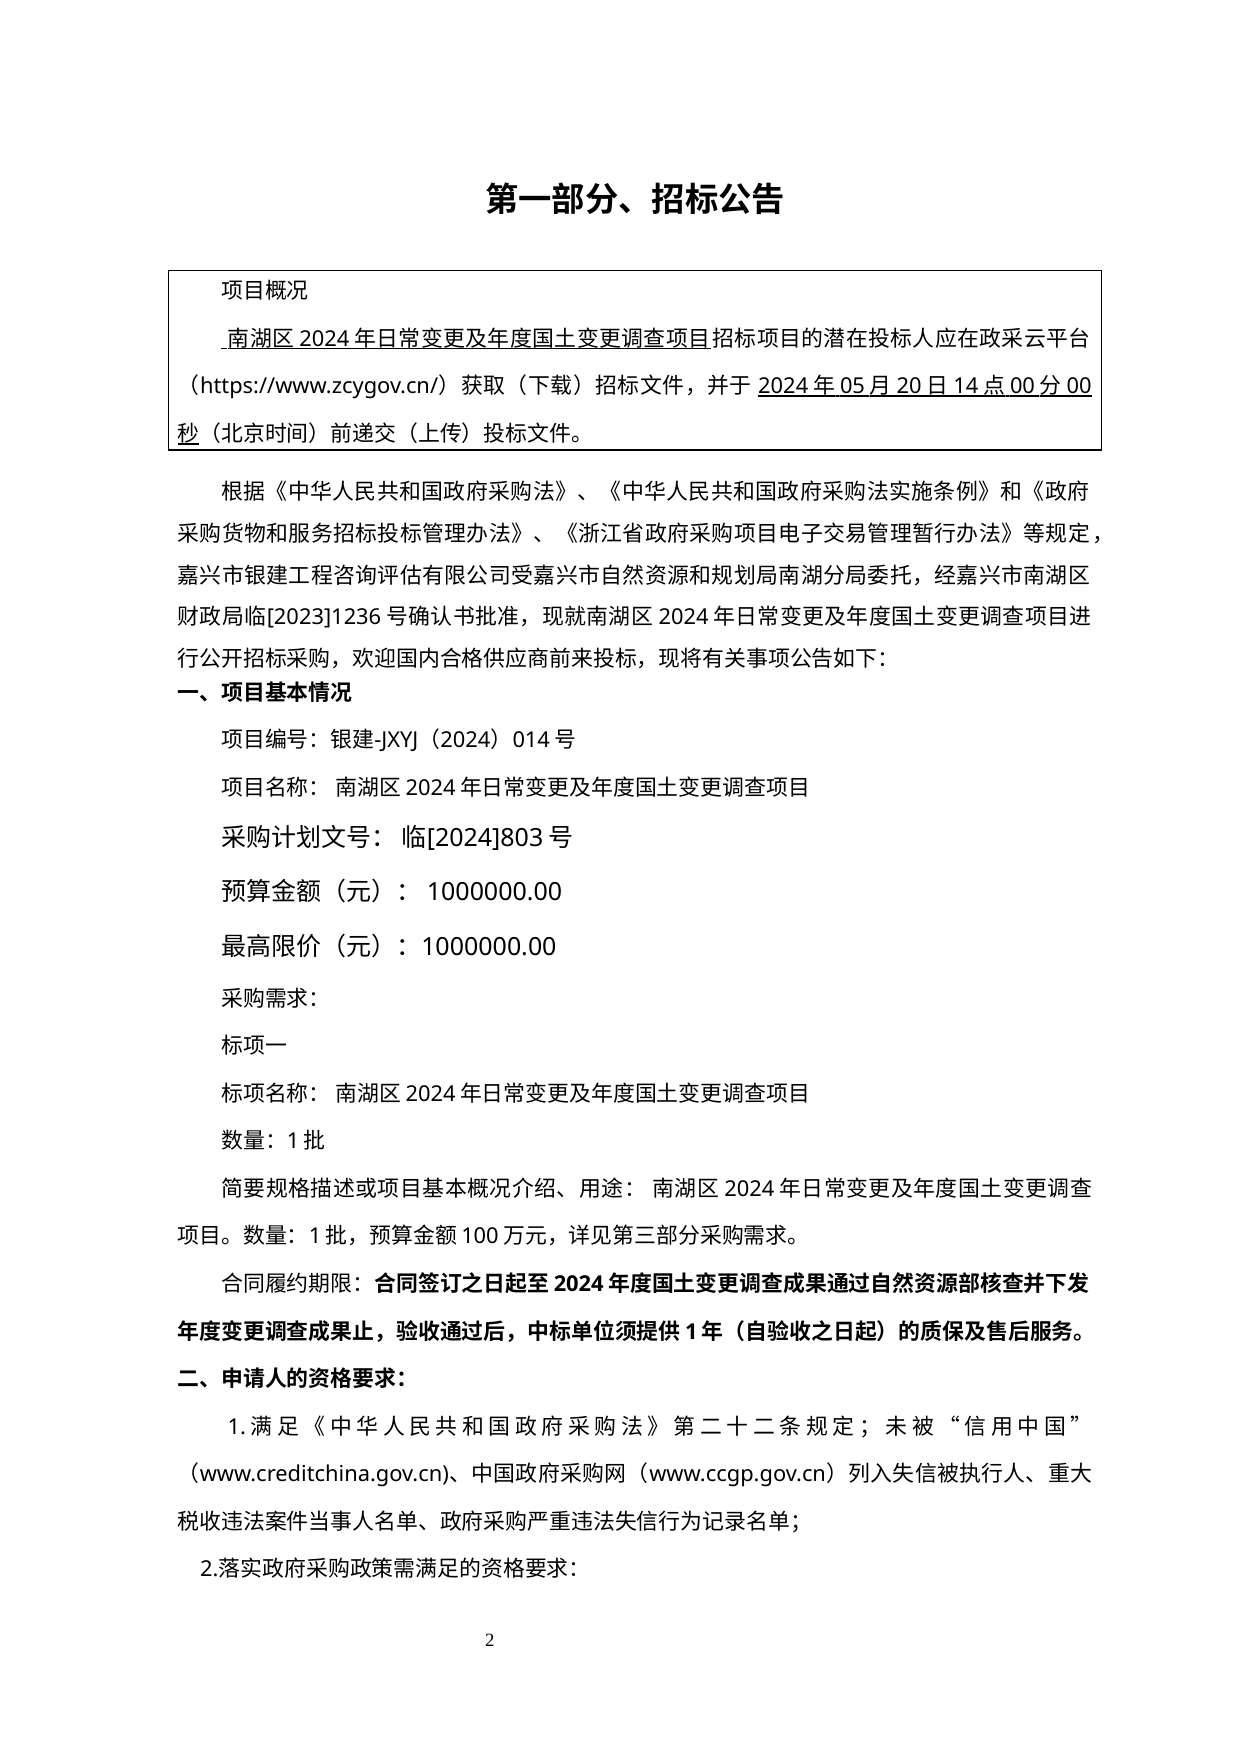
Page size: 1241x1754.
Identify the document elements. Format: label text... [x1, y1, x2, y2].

text 标项一 [177, 1028, 1092, 1060]
text 1.满足《中华人民共和国政府采购法》第二十二条规定；未被“信用中国”（www.creditchina.gov.cn)、中国政府采购网（www.ccgp.gov.cn）列入失信被执行人、重大税收违法案件当事人名单、政府采购严重违法失信行为记录名单； [177, 1409, 1092, 1536]
text 数量：1批 [177, 1123, 1092, 1155]
text 标项名称： 南湖区2024年日常变更及年度国土变更调查项目 [177, 1076, 1092, 1107]
text 采购计划文号： 临[2024]803号 [177, 817, 1092, 854]
text 二、申请人的资格要求： [177, 1361, 1092, 1393]
text 合同履约期限：合同签订之日起至2024年度国土变更调查成果通过自然资源部核查并下发年度变更调查成果止，验收通过后，中标单位须提供1年（自验收之日起）的质保及售后服务。 [177, 1266, 1092, 1345]
text 一、项目基本情况 [177, 675, 1092, 706]
text 南湖区2024年日常变更及年度国土变更调查项目招标项目的潜在投标人应在政采云平台（https://www.zcygov.cn/）获取（下载）招标文件，并于2024年05月20日14点00分00秒（北京时间）前递交（上传）投标文件。 [169, 317, 1101, 449]
text 简要规格描述或项目基本概况介绍、用途： 南湖区2024年日常变更及年度国土变更调查项目。数量：1批，预算金额100万元，详见第三部分采购需求。 [177, 1171, 1092, 1250]
text 采购需求： [177, 981, 1092, 1012]
text 根据《中华人民共和国政府采购法》、《中华人民共和国政府采购法实施条例》和《政府采购货物和服务招标投标管理办法》、《浙江省政府采购项目电子交易管理暂行办法》等规定，嘉兴市银建工程咨询评估有限公司受嘉兴市自然资源和规划局南湖分局委托，经嘉兴市南湖区财政局临[2023]1236号确认书批准，现就南湖区2024年日常变更及年度国土变更调查项目进行公开招标采购，欢迎国内合格供应商前来投标，现将有关事项公告如下： [177, 466, 1092, 675]
text 最高限价（元）：1000000.00 [177, 926, 1092, 962]
text 项目编号：银建-JXYJ（2024）014号 [177, 722, 1092, 754]
text 2.落实政府采购政策需满足的资格要求： [177, 1551, 1092, 1583]
text 项目概况 [169, 271, 1101, 305]
text 项目名称： 南湖区2024年日常变更及年度国土变更调查项目 [177, 770, 1092, 802]
text 预算金额（元）： 1000000.00 [177, 872, 1092, 908]
text 第一部分、招标公告 [177, 173, 1092, 221]
